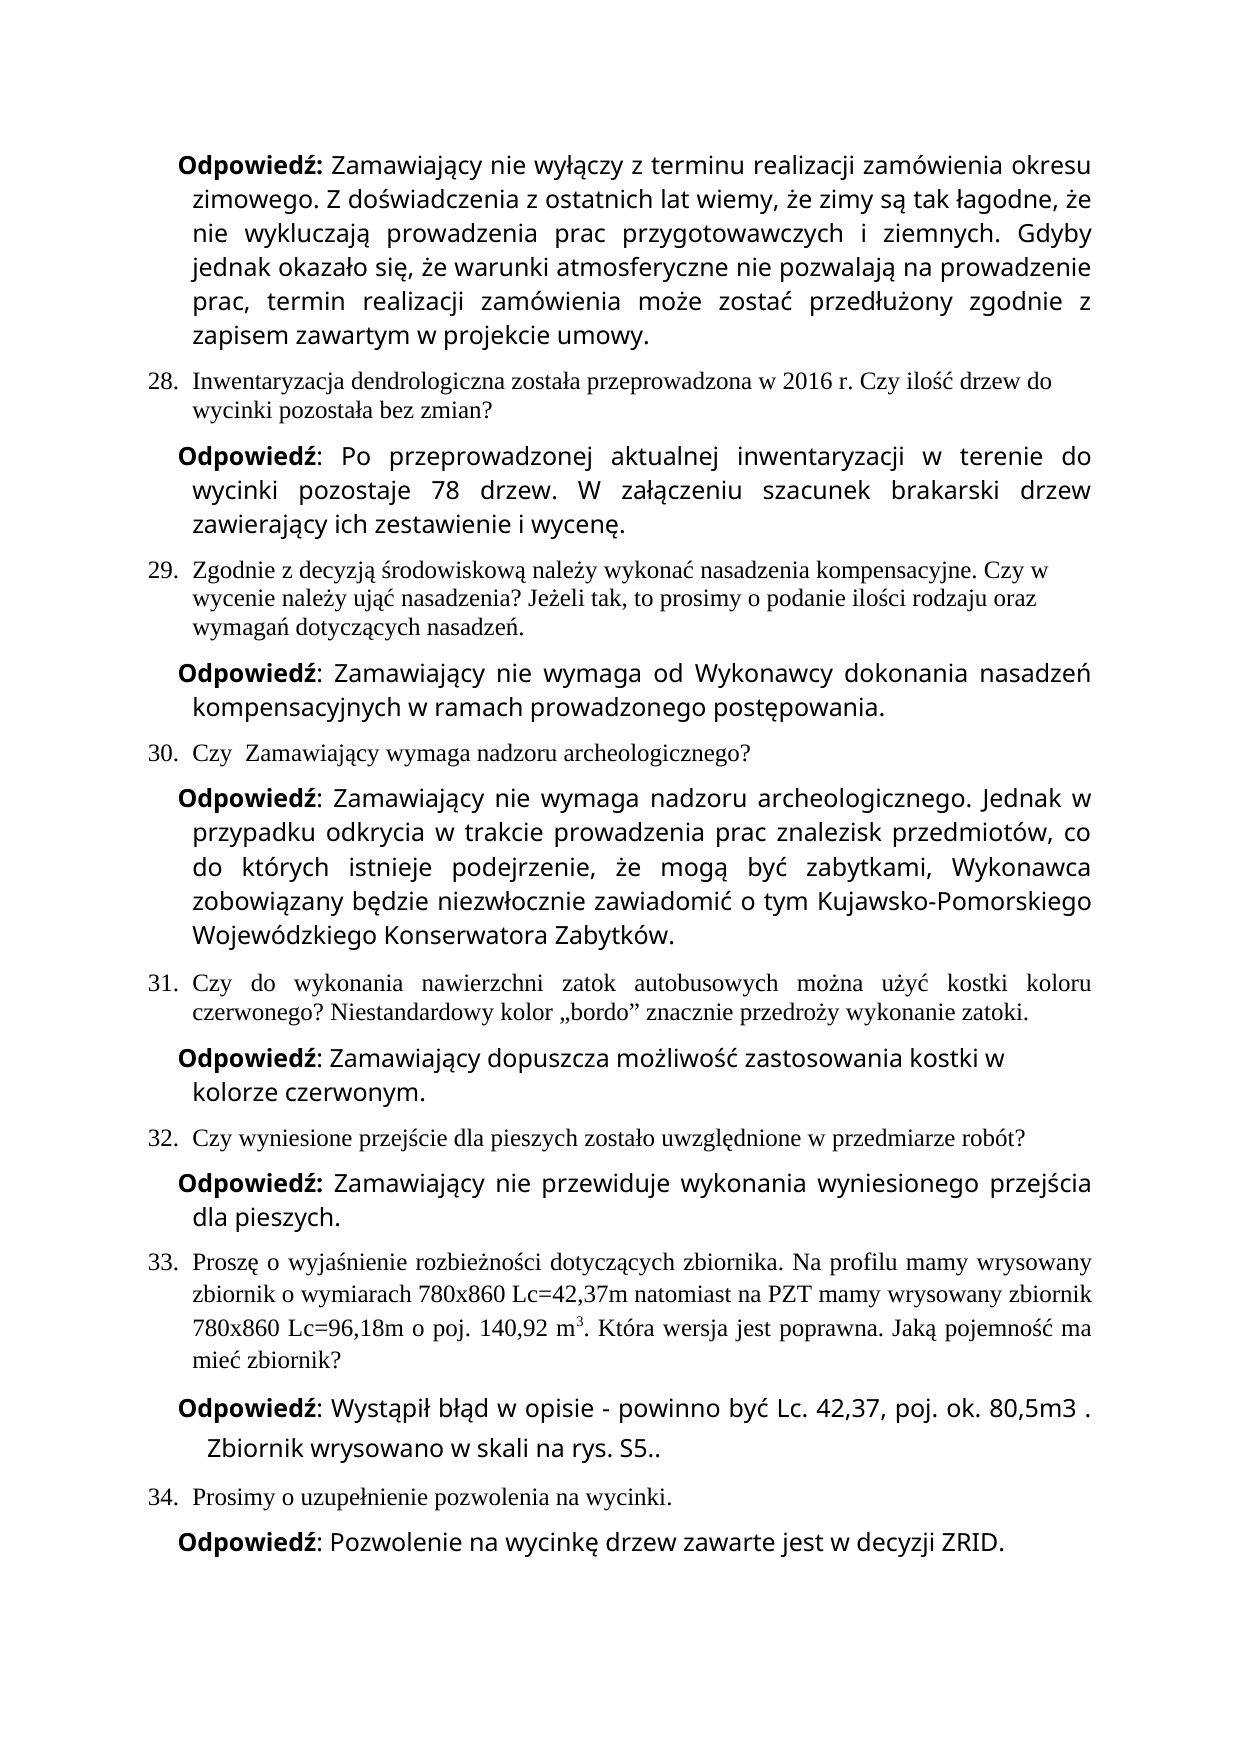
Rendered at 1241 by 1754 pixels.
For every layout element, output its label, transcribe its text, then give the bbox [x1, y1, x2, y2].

list Czy wyniesione przejście dla pieszych zostało uwzględnione w przedmiarze robót? [148, 1123, 1093, 1152]
list Inwentaryzacja dendrologiczna została przeprowadzona w 2016 r. Czy ilość drzew do wycinki pozostała bez zmian? [148, 366, 1093, 424]
list Odpowiedź: Po przeprowadzonej aktualnej inwentaryzacji w terenie do wycinki pozostaje 78 drzew. W załączeniu szacunek brakarski drzew zawierający ich zestawienie i wycenę. [177, 438, 1093, 540]
list Zgodnie z decyzją środowiskową należy wykonać nasadzenia kompensacyjne. Czy w wycenie należy ująć nasadzenia? Jeżeli tak, to prosimy o podanie ilości rodzaju oraz wymagań dotyczących nasadzeń. [148, 555, 1093, 641]
list Czy Zamawiający wymaga nadzoru archeologicznego? [148, 738, 1093, 767]
text Odpowiedź: Zamawiający nie wymaga od Wykonawcy dokonania nasadzeń kompensacyjnych w ramach prowadzonego postępowania. [177, 655, 1093, 723]
list Odpowiedź: Zamawiający nie przewiduje wykonania wyniesionego przejścia dla pieszych. [177, 1166, 1093, 1234]
list Czy do wykonania nawierzchni zatok autobusowych można użyć kostki koloru czerwonego? Niestandardowy kolor „bordo” znacznie przedroży wykonanie zatoki. [148, 968, 1093, 1026]
list Odpowiedź: Zamawiający nie wymaga nadzoru archeologicznego. Jednak w przypadku odkrycia w trakcie prowadzenia prac znalezisk przedmiotów, co do których istnieje podejrzenie, że mogą być zabytkami, Wykonawca zobowiązany będzie niezwłocznie zawiadomić o tym Kujawsko-Pomorskiego Wojewódzkiego Konserwatora Zabytków. [177, 781, 1093, 951]
list Odpowiedź: Zamawiający dopuszcza możliwość zastosowania kostki w kolorze czerwonym. [177, 1040, 1093, 1108]
text Odpowiedź: Pozwolenie na wycinkę drzew zawarte jest w decyzji ZRID. [148, 1524, 1093, 1559]
list Proszę o wyjaśnienie rozbieżności dotyczących zbiornika. Na profilu mamy wrysowany zbiornik o wymiarach 780x860 Lc=42,37m natomiast na PZT mamy wrysowany zbiornik 780x860 Lc=96,18m o poj. 140,92 m3. Która wersja jest poprawna. Jaką pojemność ma mieć zbiornik? [148, 1247, 1093, 1374]
list Odpowiedź: Zamawiający nie wyłączy z terminu realizacji zamówienia okresu zimowego. Z doświadczenia z ostatnich lat wiemy, że zimy są tak łagodne, że nie wykluczają prowadzenia prac przygotowawczych i ziemnych. Gdyby jednak okazało się, że warunki atmosferyczne nie pozwalają na prowadzenie prac, termin realizacji zamówienia może zostać przedłużony zgodnie z zapisem zawartym w projekcie umowy. [177, 148, 1093, 352]
text Odpowiedź: Wystąpił błąd w opisie - powinno być Lc. 42,37, poj. ok. 80,5m3 . Zbiornik wrysowano w skali na rys. S5.. [177, 1391, 1093, 1464]
list Prosimy o uzupełnienie pozwolenia na wycinki. [148, 1482, 1093, 1511]
